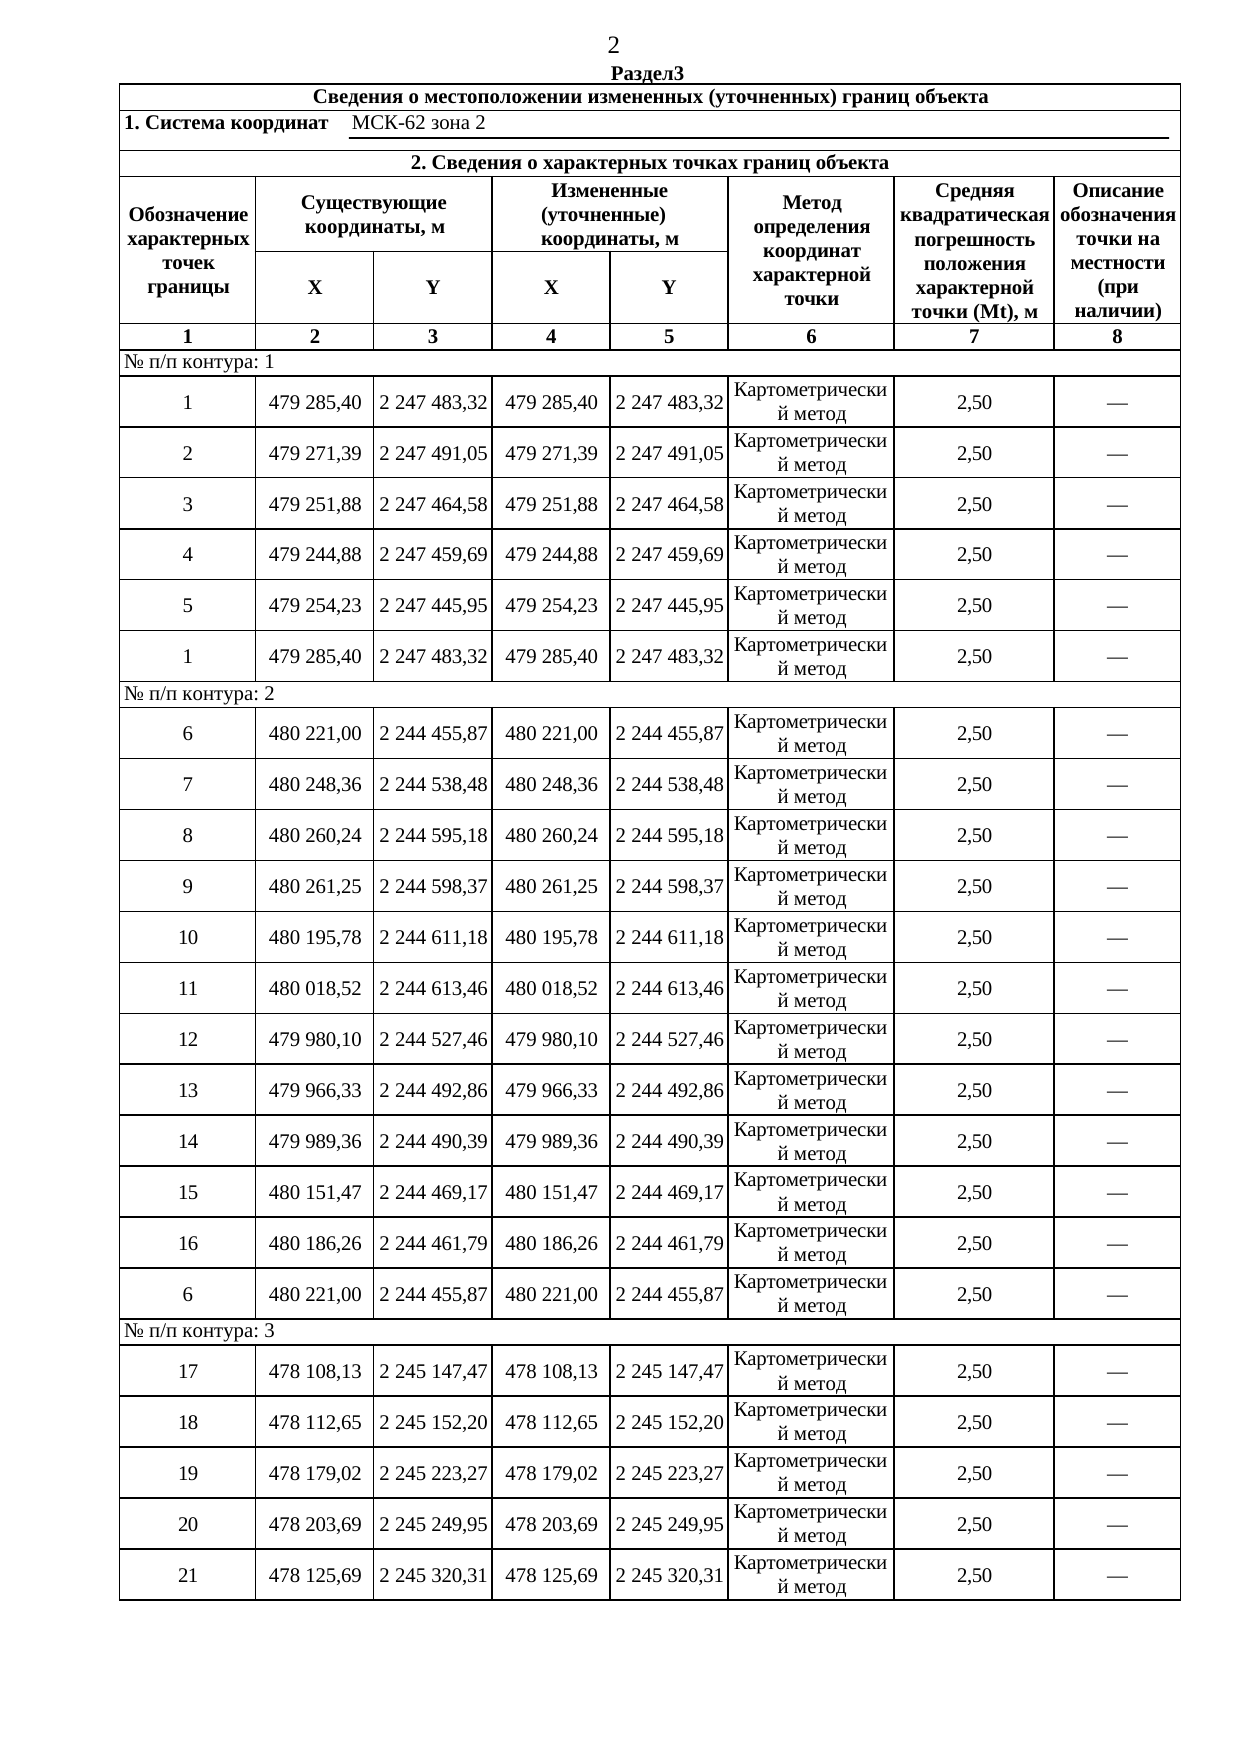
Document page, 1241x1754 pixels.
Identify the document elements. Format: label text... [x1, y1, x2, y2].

table_cell Обозначение характерных точек границы [120, 177, 255, 323]
table_cell 480 195,78 [493, 912, 609, 961]
table_cell 4 [493, 324, 609, 349]
table_cell 479 271,39 [493, 428, 609, 477]
table_cell 480 151,47 [256, 1167, 373, 1216]
table_cell — [1055, 963, 1180, 1012]
table_cell Картометрически й метод [729, 708, 893, 758]
table_cell Картометрически й метод [729, 1397, 893, 1446]
table_cell 479 254,23 [493, 580, 609, 630]
table_cell 478 108,13 [256, 1346, 373, 1395]
table_cell 2,50 [895, 1167, 1053, 1216]
table_cell 5 [611, 324, 727, 349]
table_cell 15 [120, 1167, 255, 1216]
table_cell 2 247 464,58 [374, 478, 491, 528]
table_cell 2 247 483,32 [611, 631, 727, 681]
table_cell 11 [120, 963, 255, 1012]
table_cell 2 247 483,32 [611, 377, 727, 426]
table_cell 2 245 152,20 [611, 1397, 727, 1446]
table_cell — [1055, 580, 1180, 630]
table_cell 2 245 147,47 [611, 1346, 727, 1395]
table_cell 480 260,24 [256, 810, 373, 859]
table_cell Картометрически й метод [729, 377, 893, 426]
table_cell 2 [256, 324, 373, 349]
table_cell 2,50 [895, 478, 1053, 528]
table_cell 1 [120, 377, 255, 426]
table_cell 6 [120, 1269, 255, 1318]
table_cell 2 245 223,27 [611, 1448, 727, 1497]
table_cell 6 [120, 708, 255, 758]
table_cell Y [611, 252, 727, 323]
table_cell — [1055, 530, 1180, 579]
table_cell Существующие координаты, м [256, 177, 491, 251]
table_cell 2 245 320,31 [611, 1550, 727, 1599]
table_cell 479 244,88 [493, 530, 609, 579]
table_cell 1 [120, 324, 255, 349]
table_cell Картометрически й метод [729, 861, 893, 911]
table_cell 4 [120, 530, 255, 579]
table_cell 479 966,33 [493, 1065, 609, 1114]
table_cell 9 [120, 861, 255, 911]
table_cell 479 244,88 [256, 530, 373, 579]
table_cell — [1055, 1065, 1180, 1114]
table_cell — [1055, 1397, 1180, 1446]
table_cell 2 245 223,27 [374, 1448, 491, 1497]
table_cell 2 247 491,05 [611, 428, 727, 477]
table_cell 480 260,24 [493, 810, 609, 859]
table_cell 2 244 455,87 [374, 708, 491, 758]
table_cell 479 285,40 [256, 631, 373, 681]
table_cell — [1055, 1499, 1180, 1548]
table_cell 479 254,23 [256, 580, 373, 630]
table_cell 17 [120, 1346, 255, 1395]
table_cell 479 251,88 [256, 478, 373, 528]
table_cell 2,50 [895, 1346, 1053, 1395]
table_cell — [1055, 1346, 1180, 1395]
table_cell 2,50 [895, 1014, 1053, 1063]
table_cell 2 244 490,39 [374, 1116, 491, 1165]
table_cell — [1055, 708, 1180, 758]
table_cell 2 244 527,46 [611, 1014, 727, 1063]
table_cell 480 261,25 [493, 861, 609, 911]
table_cell 2 244 538,48 [374, 759, 491, 809]
table_cell 2 247 483,32 [374, 631, 491, 681]
table_cell Описание обозначения точки на местности (при наличии) [1055, 177, 1180, 323]
table_cell 2,50 [895, 1397, 1053, 1446]
table_cell 7 [120, 759, 255, 809]
table_cell 479 271,39 [256, 428, 373, 477]
table_cell — [1055, 1116, 1180, 1165]
table_cell 2 244 455,87 [611, 1269, 727, 1318]
table_cell 12 [120, 1014, 255, 1063]
table_cell — [1055, 759, 1180, 809]
table_cell 13 [120, 1065, 255, 1114]
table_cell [729, 1550, 893, 1599]
table_cell 2,50 [895, 1065, 1053, 1114]
table_cell № п/п контура: 3 [120, 1320, 1180, 1344]
table_cell 14 [120, 1116, 255, 1165]
table_cell 479 285,40 [493, 377, 609, 426]
table_cell 2 247 464,58 [611, 478, 727, 528]
table_cell 2 244 538,48 [611, 759, 727, 809]
table_cell 480 186,26 [256, 1218, 373, 1267]
table_cell 2,50 [895, 1448, 1053, 1497]
table_cell Картометрически й метод [729, 478, 893, 528]
table_cell 2 244 455,87 [611, 708, 727, 758]
table_cell Картометрически й метод [729, 631, 893, 681]
table_cell 6 [729, 324, 893, 349]
table_cell — [1055, 1448, 1180, 1497]
table_cell 20 [120, 1499, 255, 1548]
table_cell — [1055, 912, 1180, 961]
table_cell 2 247 483,32 [374, 377, 491, 426]
table_cell 480 018,52 [493, 963, 609, 1012]
table_cell 2,50 [895, 1116, 1053, 1165]
table_cell 8 [1055, 324, 1180, 349]
table_cell 2,50 [895, 708, 1053, 758]
table_cell Средняя квадратическая погрешность положения характерной точки (Mt), м [895, 177, 1053, 323]
table_cell — [1055, 1167, 1180, 1216]
table_cell 2,50 [895, 1550, 1053, 1599]
table_cell Картометрически й метод [729, 1116, 893, 1165]
table_cell 3 [120, 478, 255, 528]
table_cell 2 244 595,18 [374, 810, 491, 859]
table_cell Картометрически й метод [729, 1218, 893, 1267]
table_cell 16 [120, 1218, 255, 1267]
table_cell 480 186,26 [493, 1218, 609, 1267]
table_cell 478 125,69 [256, 1550, 373, 1599]
table_cell Картометрически й метод [729, 1269, 893, 1318]
table_cell 2,50 [895, 810, 1053, 859]
table_cell Y [374, 252, 491, 323]
table_cell 2 247 445,95 [611, 580, 727, 630]
table_cell 2,50 [895, 1218, 1053, 1267]
table_cell 19 [120, 1448, 255, 1497]
table_cell Картометрически й метод [729, 1014, 893, 1063]
table_cell 2 244 598,37 [611, 861, 727, 911]
table_cell 2,50 [895, 580, 1053, 630]
table_cell 10 [120, 912, 255, 961]
table_cell 479 285,40 [256, 377, 373, 426]
table_cell № п/п контура: 2 [120, 682, 1180, 707]
table_cell 479 966,33 [256, 1065, 373, 1114]
table_cell 478 179,02 [493, 1448, 609, 1497]
table_cell Картометрически й метод [729, 759, 893, 809]
table_cell — [1055, 1269, 1180, 1318]
table_cell Картометрически й метод [729, 1448, 893, 1497]
table_cell 480 195,78 [256, 912, 373, 961]
table_cell 2 244 595,18 [611, 810, 727, 859]
table_cell 478 112,65 [256, 1397, 373, 1446]
table_cell X [256, 252, 373, 323]
table_cell 21 [120, 1550, 255, 1599]
table_cell 480 221,00 [493, 708, 609, 758]
table_cell 2 244 461,79 [611, 1218, 727, 1267]
table_cell — [1055, 478, 1180, 528]
table_cell Картометрически й метод [729, 580, 893, 630]
table_cell 2 245 152,20 [374, 1397, 491, 1446]
table_cell — [1055, 631, 1180, 681]
table_cell 2,50 [895, 1269, 1053, 1318]
table_cell 2 244 455,87 [374, 1269, 491, 1318]
table_cell 2,50 [895, 631, 1053, 681]
table_cell Картометрически й метод [729, 1065, 893, 1114]
table_cell 2 244 492,86 [611, 1065, 727, 1114]
table_cell 478 203,69 [256, 1499, 373, 1548]
table_cell 479 989,36 [256, 1116, 373, 1165]
table_cell 478 203,69 [493, 1499, 609, 1548]
table_cell 2 247 491,05 [374, 428, 491, 477]
table_cell Измененные (уточненные) координаты, м [493, 177, 727, 251]
table_cell — [1055, 428, 1180, 477]
table_header Сведения о местоположении измененных (уточненных) границ объекта [120, 85, 1180, 109]
table_cell 2 244 613,46 [374, 963, 491, 1012]
table_cell 2 245 147,47 [374, 1346, 491, 1395]
table_cell 480 248,36 [256, 759, 373, 809]
table_cell 2,50 [895, 428, 1053, 477]
table_cell 2,50 [895, 912, 1053, 961]
table_cell 2 244 611,18 [611, 912, 727, 961]
table_cell 2,50 [895, 963, 1053, 1012]
table_cell 480 018,52 [256, 963, 373, 1012]
table_cell 5 [120, 580, 255, 630]
table_cell 2 244 613,46 [611, 963, 727, 1012]
table_cell 478 108,13 [493, 1346, 609, 1395]
table_cell Картометрически й метод [729, 530, 893, 579]
table_cell 2 247 445,95 [374, 580, 491, 630]
table_cell 1. Система координат МСК-62 зона 2 [120, 111, 1180, 149]
table_cell — [1055, 1014, 1180, 1063]
table_cell 2 247 459,69 [374, 530, 491, 579]
table_cell 2 247 459,69 [611, 530, 727, 579]
table_cell 2 245 249,95 [611, 1499, 727, 1548]
table_cell 480 221,00 [256, 1269, 373, 1318]
table_cell 480 221,00 [493, 1269, 609, 1318]
table_cell Картометрически й метод [729, 1346, 893, 1395]
table_cell 2 245 320,31 [374, 1550, 491, 1599]
table_cell 2,50 [895, 1499, 1053, 1548]
table_cell 2 244 469,17 [374, 1167, 491, 1216]
table_cell 7 [895, 324, 1053, 349]
table_cell 478 179,02 [256, 1448, 373, 1497]
table_cell 2 [120, 428, 255, 477]
table_cell 479 285,40 [493, 631, 609, 681]
table_cell 479 980,10 [493, 1014, 609, 1063]
table_cell Картометрически й метод [729, 810, 893, 859]
table_cell Картометрически й метод [729, 1167, 893, 1216]
table_cell 2 244 598,37 [374, 861, 491, 911]
table_cell 2,50 [895, 759, 1053, 809]
table_cell 479 980,10 [256, 1014, 373, 1063]
table_cell 479 989,36 [493, 1116, 609, 1165]
table_cell — [1055, 377, 1180, 426]
table_cell — [1055, 1218, 1180, 1267]
table_cell 2. Сведения о характерных точках границ объекта [120, 151, 1180, 176]
table_cell Картометрически й метод [729, 963, 893, 1012]
table_cell 2 245 249,95 [374, 1499, 491, 1548]
table_cell 478 125,69 [493, 1550, 609, 1599]
table_cell 2,50 [895, 377, 1053, 426]
table_cell 480 221,00 [256, 708, 373, 758]
table_cell Картометрически й метод [729, 1499, 893, 1548]
table_cell 2,50 [895, 530, 1053, 579]
table_cell 1 [120, 631, 255, 681]
table_cell 480 151,47 [493, 1167, 609, 1216]
table_cell 3 [374, 324, 491, 349]
table_cell 478 112,65 [493, 1397, 609, 1446]
table_cell Метод определения координат характерной точки [729, 177, 893, 323]
table_cell 480 248,36 [493, 759, 609, 809]
table_cell № п/п контура: 1 [120, 351, 1180, 375]
table_cell 8 [120, 810, 255, 859]
table_cell 2 244 469,17 [611, 1167, 727, 1216]
table_cell 18 [120, 1397, 255, 1446]
table_cell 2 244 527,46 [374, 1014, 491, 1063]
table_cell 2,50 [895, 861, 1053, 911]
table_cell 479 251,88 [493, 478, 609, 528]
table_cell — [1055, 810, 1180, 859]
table_cell 480 261,25 [256, 861, 373, 911]
table_cell — [1055, 861, 1180, 911]
table_cell Картометрически й метод [729, 912, 893, 961]
table_cell — [1055, 1550, 1180, 1599]
table_cell 2 244 490,39 [611, 1116, 727, 1165]
table_cell 2 244 461,79 [374, 1218, 491, 1267]
table_cell Картометрически й метод [729, 428, 893, 477]
table_cell 2 244 492,86 [374, 1065, 491, 1114]
table_cell 2 244 611,18 [374, 912, 491, 961]
table_cell X [493, 252, 609, 323]
